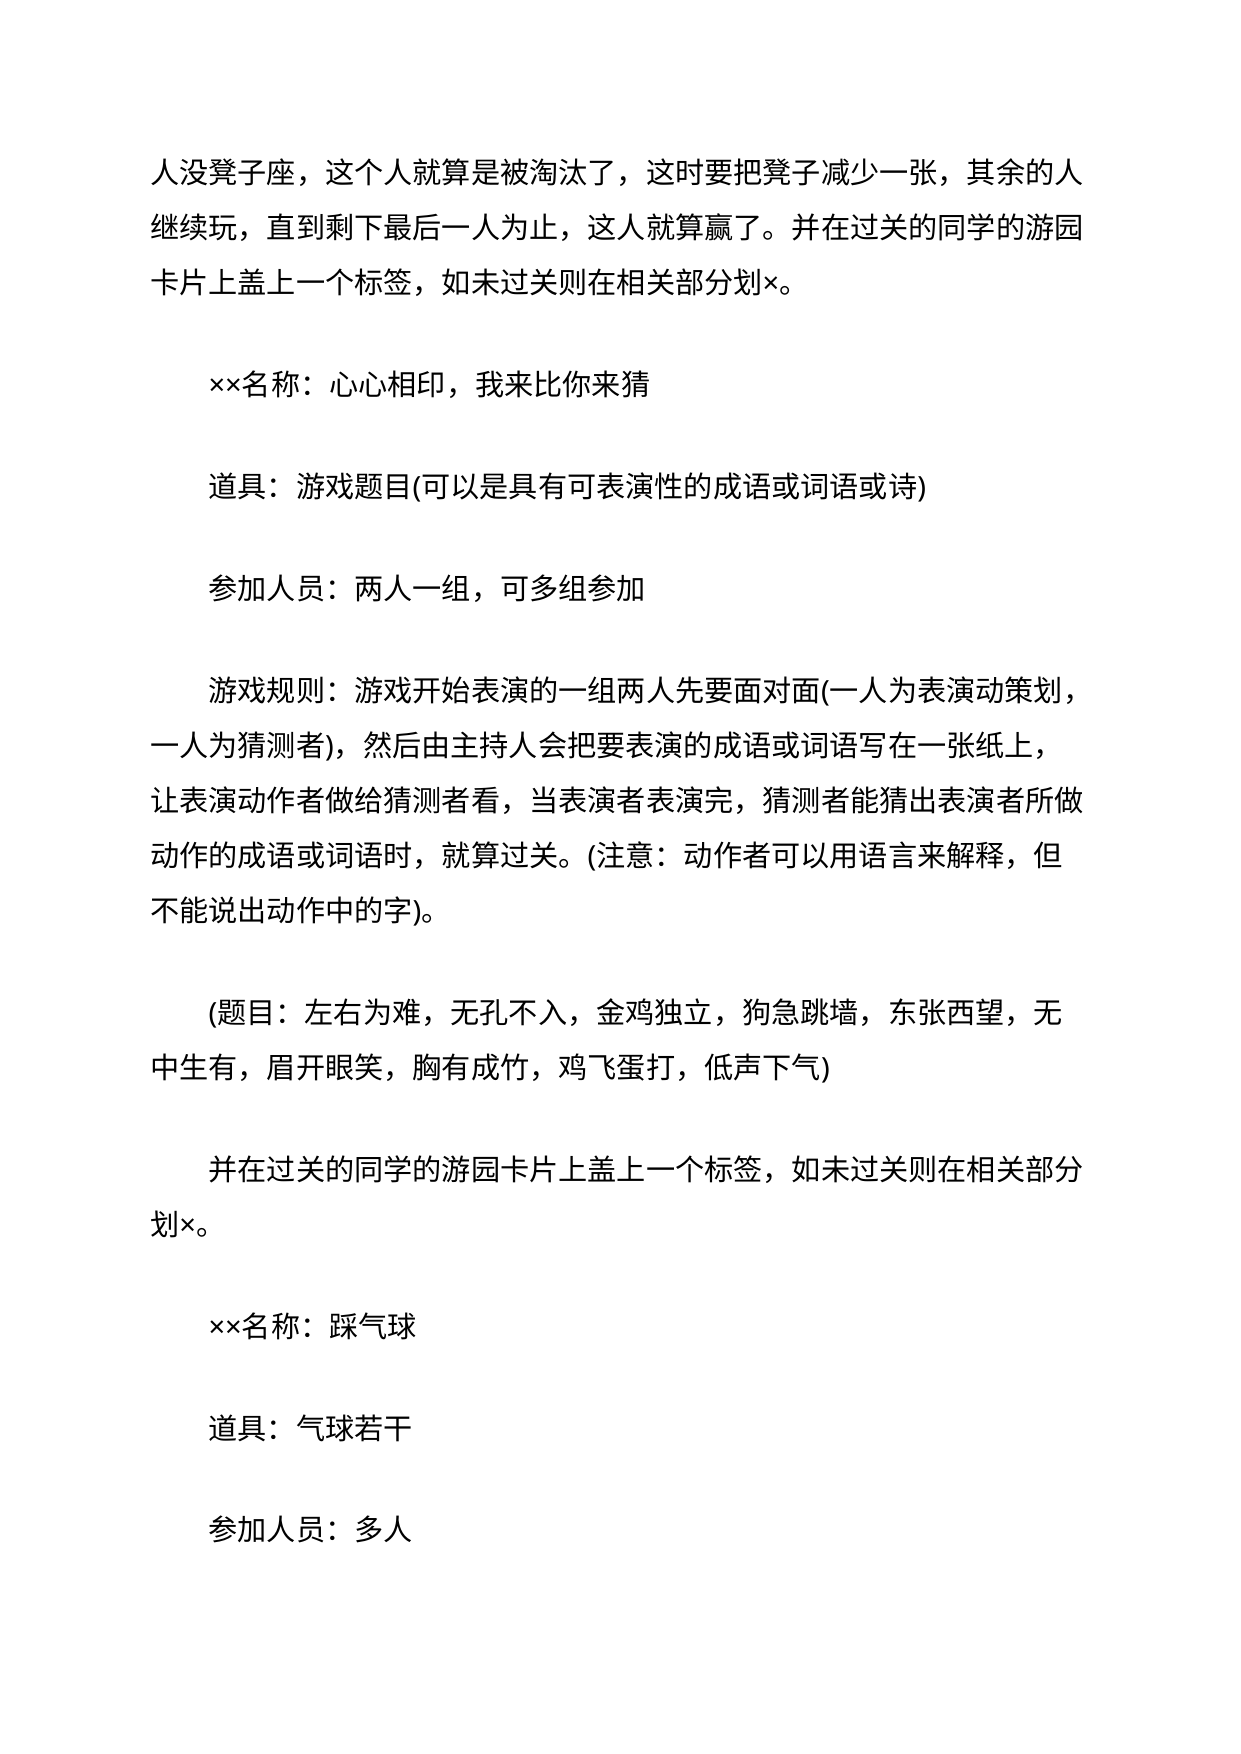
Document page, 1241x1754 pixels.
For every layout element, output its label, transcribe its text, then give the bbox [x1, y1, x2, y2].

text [150, 150, 1090, 302]
text 道具：游戏题目(可以是具有可表演性的成语或词语或诗) [150, 464, 1090, 506]
text 参加人员：两人一组，可多组参加 [150, 566, 1090, 608]
text 并在过关的同学的游园卡片上盖上一个标签，如未过关则在相关部分划×。 [150, 1146, 1090, 1244]
text (题目：左右为难，无孔不入，金鸡独立，狗急跳墙，东张西望，无中生有，眉开眼笑，胸有成竹，鸡飞蛋打，低声下气) [150, 989, 1090, 1087]
text 游戏规则：游戏开始表演的一组两人先要面对面(一人为表演动策划，一人为猜测者)，然后由主持人会把要表演的成语或词语写在一张纸上，让表演动作者做给猜测者看，当表演者表演完，猜测者能猜出表演者所做动作的成语或词语时，就算过关。(注意：动作者可以用语言来解释，但不能说出动作中的字)。 [150, 667, 1090, 930]
text ××名称：心心相印，我来比你来猜 [150, 362, 1090, 404]
text 参加人员：多人 [150, 1507, 1090, 1549]
text ××名称：踩气球 [150, 1303, 1090, 1346]
text 道具：气球若干 [150, 1405, 1090, 1447]
